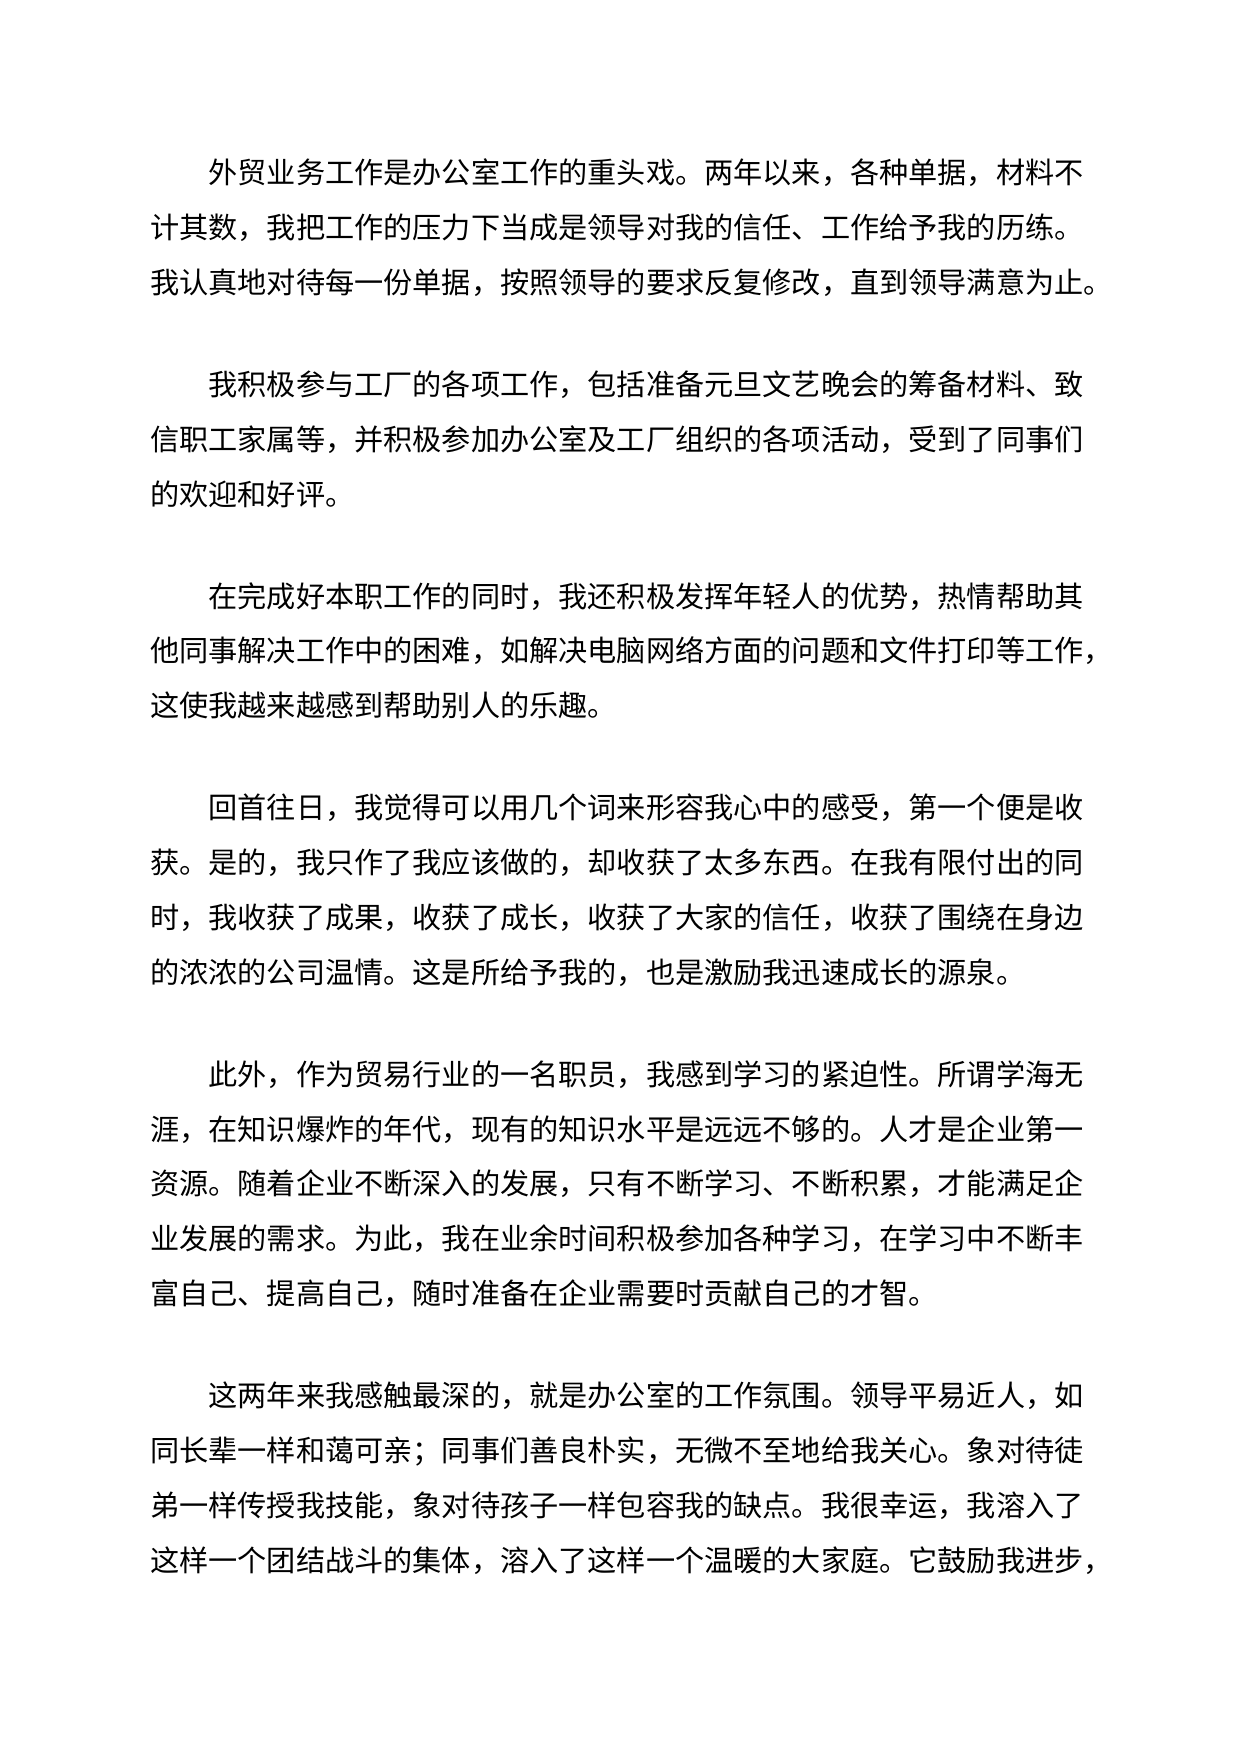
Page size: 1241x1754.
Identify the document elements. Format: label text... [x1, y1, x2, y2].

text 此外，作为贸易行业的一名职员，我感到学习的紧迫性。所谓学海无涯，在知识爆炸的年代，现有的知识水平是远远不够的。人才是企业第一资源。随着企业不断深入的发展，只有不断学习、不断积累，才能满足企业发展的需求。为此，我在业余时间积极参加各种学习，在学习中不断丰富自己、提高自己，随时准备在企业需要时贡献自己的才智。 [150, 1051, 1090, 1313]
text 在完成好本职工作的同时，我还积极发挥年轻人的优势，热情帮助其他同事解决工作中的困难，如解决电脑网络方面的问题和文件打印等工作，这使我越来越感到帮助别人的乐趣。 [150, 573, 1090, 725]
text 回首往日，我觉得可以用几个词来形容我心中的感受，第一个便是收获。是的，我只作了我应该做的，却收获了太多东西。在我有限付出的同时，我收获了成果，收获了成长，收获了大家的信任，收获了围绕在身边的浓浓的公司温情。这是所给予我的，也是激励我迅速成长的源泉。 [150, 785, 1090, 992]
text 外贸业务工作是办公室工作的重头戏。两年以来，各种单据，材料不计其数，我把工作的压力下当成是领导对我的信任、工作给予我的历练。我认真地对待每一份单据，按照领导的要求反复修改，直到领导满意为止。 [150, 150, 1090, 302]
text 我积极参与工厂的各项工作，包括准备元旦文艺晚会的筹备材料、致信职工家属等，并积极参加办公室及工厂组织的各项活动，受到了同事们的欢迎和好评。 [150, 362, 1090, 514]
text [150, 1372, 1090, 1579]
